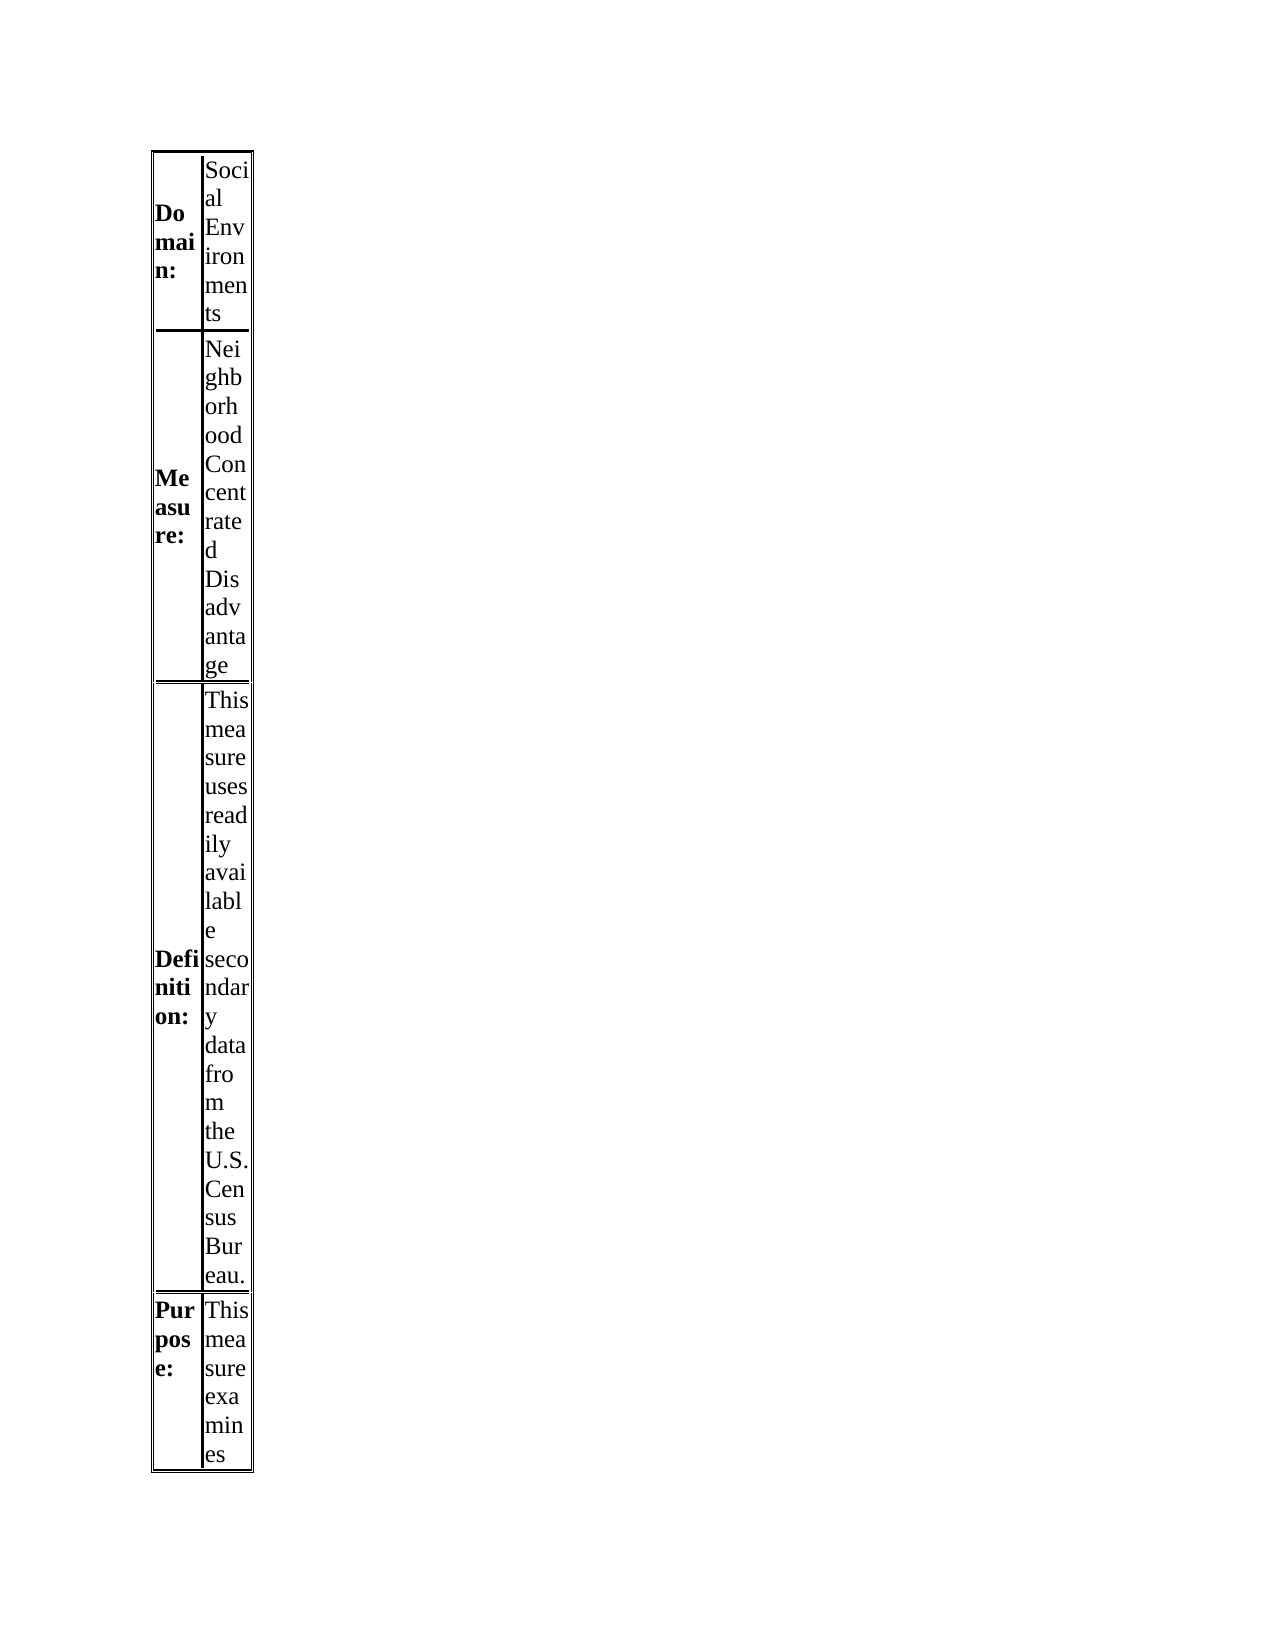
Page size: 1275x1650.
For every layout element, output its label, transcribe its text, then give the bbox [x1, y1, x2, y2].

table_cell This measure uses readily available secondary data from the U.S. Census Bureau. [204, 680, 251, 1290]
table_header Social Environments [202, 153, 251, 329]
table_cell Purpose: [154, 1290, 202, 1469]
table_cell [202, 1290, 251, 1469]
table_cell Measure: [154, 329, 201, 680]
table_cell Neighborhood Concentrated Disadvantage [204, 329, 251, 680]
table_cell Definition: [154, 680, 201, 1290]
table_header Domain: [154, 153, 202, 329]
